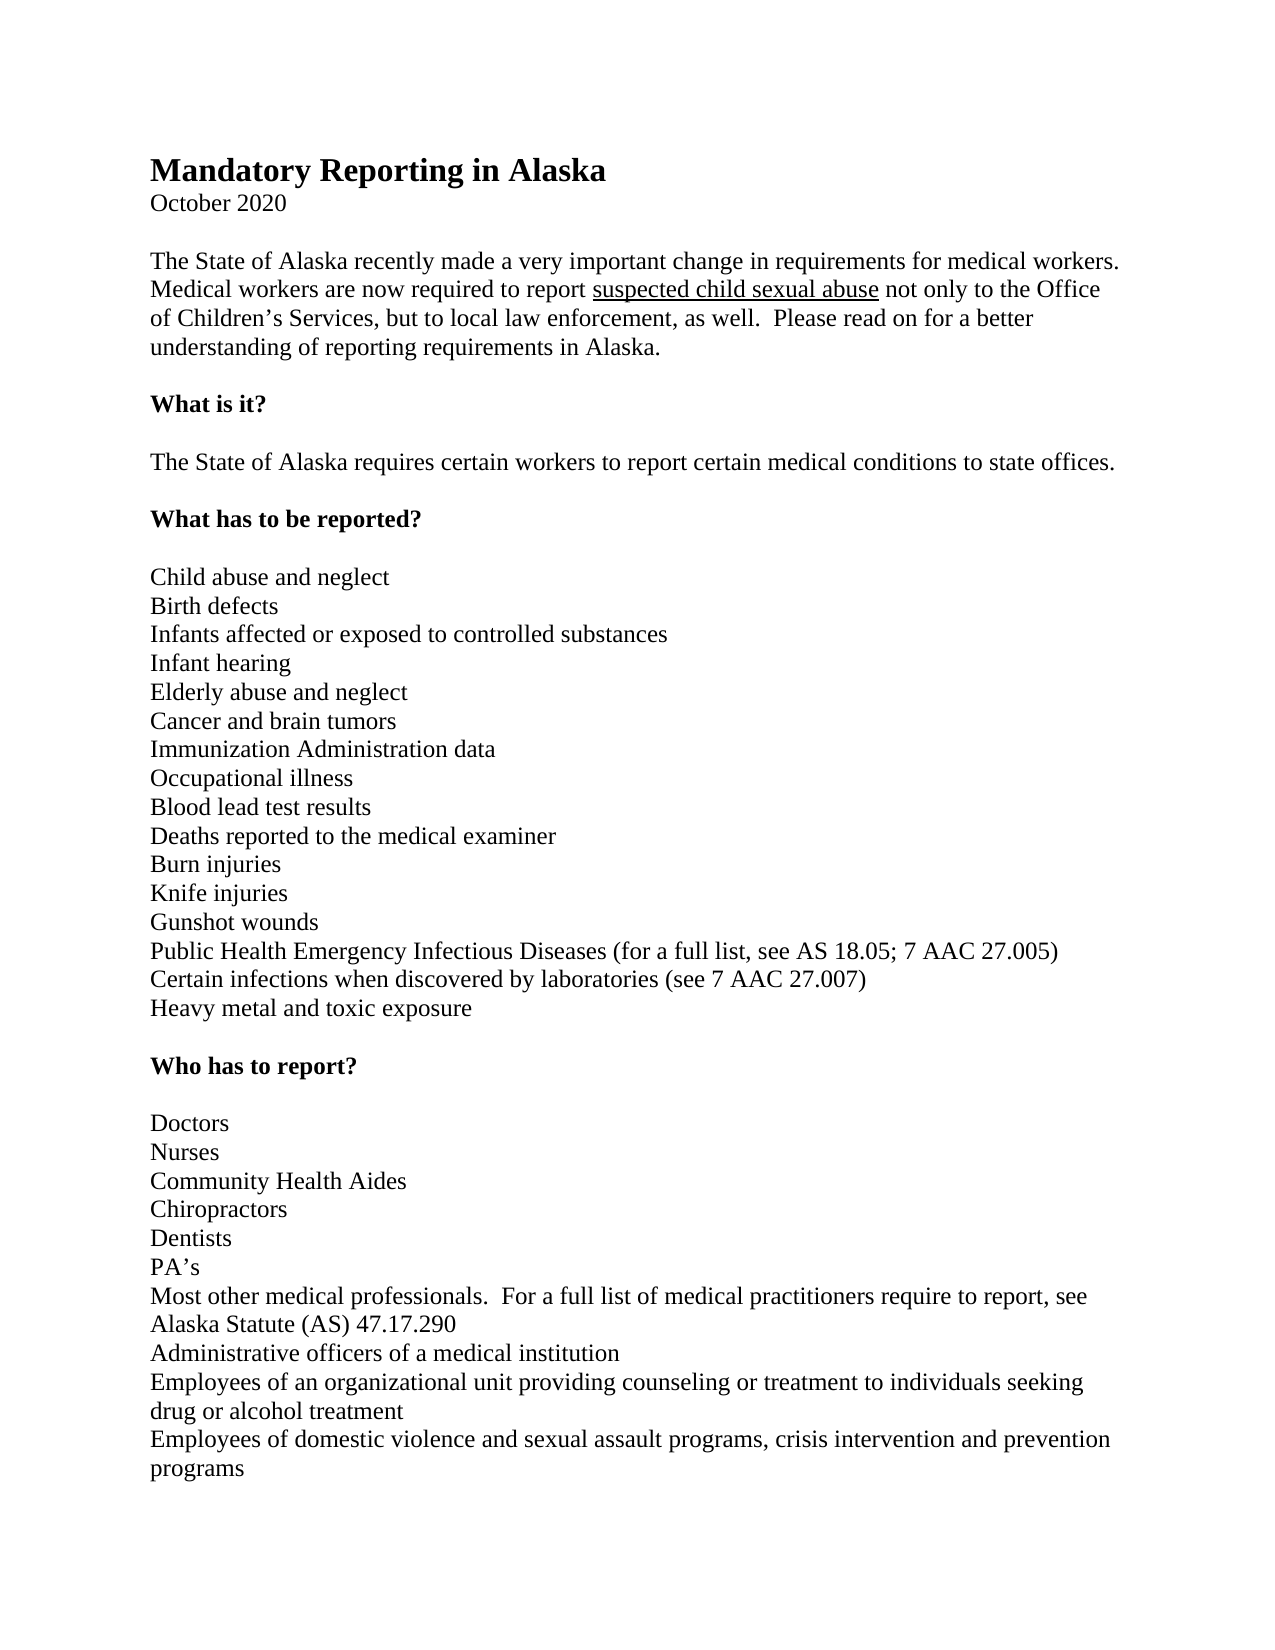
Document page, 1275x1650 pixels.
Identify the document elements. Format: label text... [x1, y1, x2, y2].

text Immunization Administration data [150, 734, 1125, 763]
text Infants affected or exposed to controlled substances [150, 619, 1125, 648]
text Mandatory Reporting in Alaska [150, 150, 1125, 188]
text The State of Alaska requires certain workers to report certain medical conditions to state offices. [150, 447, 1125, 476]
text Elderly abuse and neglect [150, 677, 1125, 706]
text October 2020 [150, 188, 1125, 217]
text Most other medical professionals. For a full list of medical practitioners require to report, see Alaska Statute (AS) 47.17.290 [150, 1281, 1125, 1338]
text Burn injuries [150, 849, 1125, 878]
text Deaths reported to the medical examiner [150, 821, 1125, 849]
text Blood lead test results [150, 792, 1125, 821]
text Doctors [150, 1108, 1125, 1137]
text Child abuse and neglect [150, 562, 1125, 591]
text What has to be reported? [150, 504, 1125, 533]
text Employees of an organizational unit providing counseling or treatment to individuals seeking drug or alcohol treatment [150, 1367, 1125, 1424]
text Gunshot wounds [150, 907, 1125, 936]
text Heavy metal and toxic exposure [150, 993, 1125, 1022]
text Public Health Emergency Infectious Diseases (for a full list, see AS 18.05; 7 AAC 27.005) [150, 936, 1125, 964]
text Employees of domestic violence and sexual assault programs, crisis intervention and prevention programs [150, 1424, 1125, 1482]
text Infant hearing [150, 648, 1125, 677]
text Occupational illness [150, 763, 1125, 792]
text PA’s [150, 1252, 1125, 1281]
text Certain infections when discovered by laboratories (see 7 AAC 27.007) [150, 964, 1125, 993]
text The State of Alaska recently made a very important change in requirements for medical workers. Medical workers are now required to report suspected child sexual abuse not only to the Office of Children’s Services, but to local law enforcement, as well. Please read on for a better understanding of reporting requirements in Alaska. [150, 246, 1125, 361]
text Nurses [150, 1137, 1125, 1166]
text Knife injuries [150, 878, 1125, 907]
text Chiropractors [150, 1194, 1125, 1223]
text Cancer and brain tumors [150, 706, 1125, 734]
text Administrative officers of a medical institution [150, 1338, 1125, 1367]
text Birth defects [150, 591, 1125, 619]
text Who has to report? [150, 1051, 1125, 1079]
text What is it? [150, 389, 1125, 418]
text Dentists [150, 1223, 1125, 1252]
text Community Health Aides [150, 1166, 1125, 1194]
